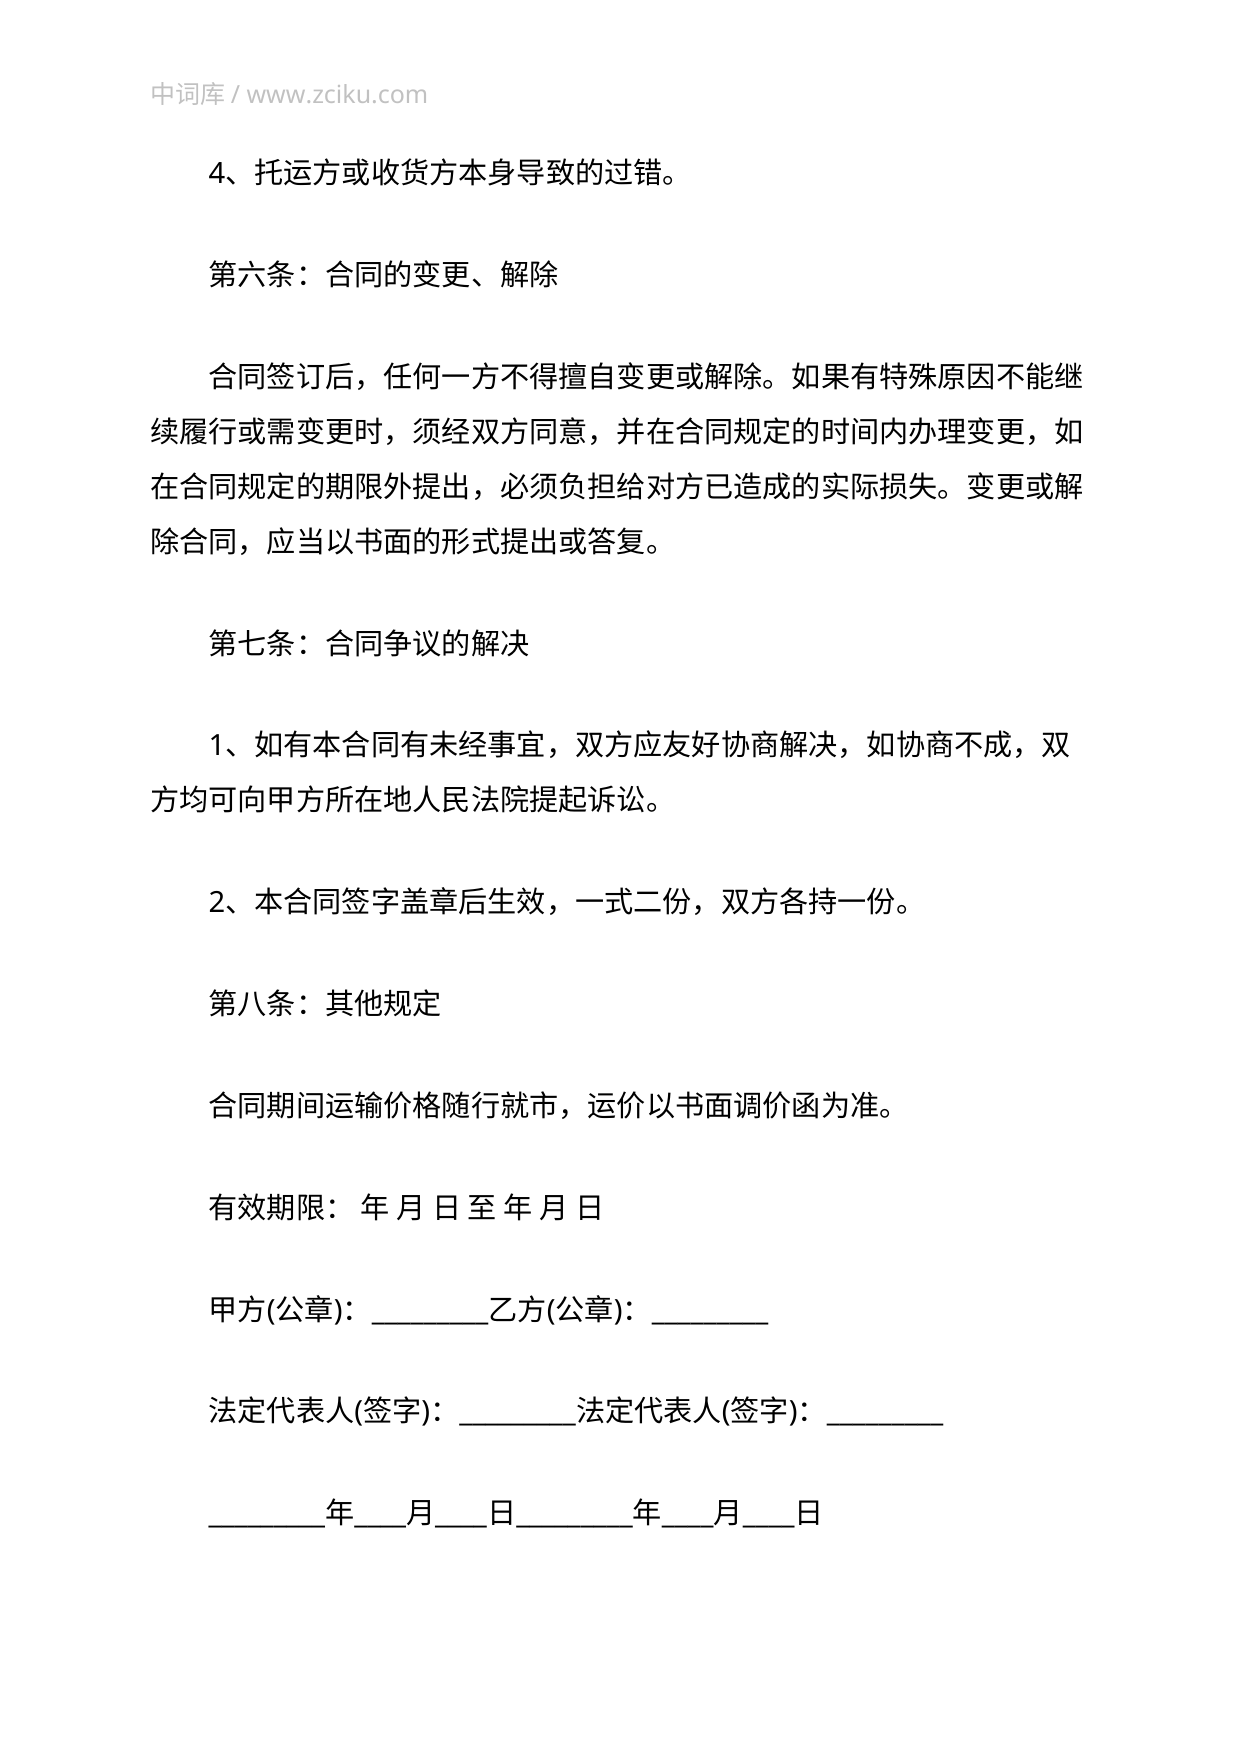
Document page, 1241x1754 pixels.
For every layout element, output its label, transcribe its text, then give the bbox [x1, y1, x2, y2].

text 1、如有本合同有未经事宜，双方应友好协商解决，如协商不成，双方均可向甲方所在地人民法院提起诉讼。 [150, 722, 1090, 819]
text 合同签订后，任何一方不得擅自变更或解除。如果有特殊原因不能继续履行或需变更时，须经双方同意，并在合同规定的时间内办理变更，如在合同规定的期限外提出，必须负担给对方已造成的实际损失。变更或解除合同，应当以书面的形式提出或答复。 [150, 354, 1090, 561]
text 有效期限： 年 月 日 至 年 月 日 [150, 1184, 1090, 1227]
text 第七条：合同争议的解决 [150, 620, 1090, 662]
text 4、托运方或收货方本身导致的过错。 [150, 150, 1090, 192]
text 甲方(公章)：_________乙方(公章)：_________ [150, 1286, 1090, 1328]
text 法定代表人(签字)：_________法定代表人(签字)：_________ [150, 1388, 1090, 1430]
text 第六条：合同的变更、解除 [150, 252, 1090, 294]
text _________年____月____日_________年____月____日 [150, 1490, 1090, 1532]
text 2、本合同签字盖章后生效，一式二份，双方各持一份。 [150, 879, 1090, 921]
text 合同期间运输价格随行就市，运价以书面调价函为准。 [150, 1082, 1090, 1125]
text 第八条：其他规定 [150, 981, 1090, 1023]
